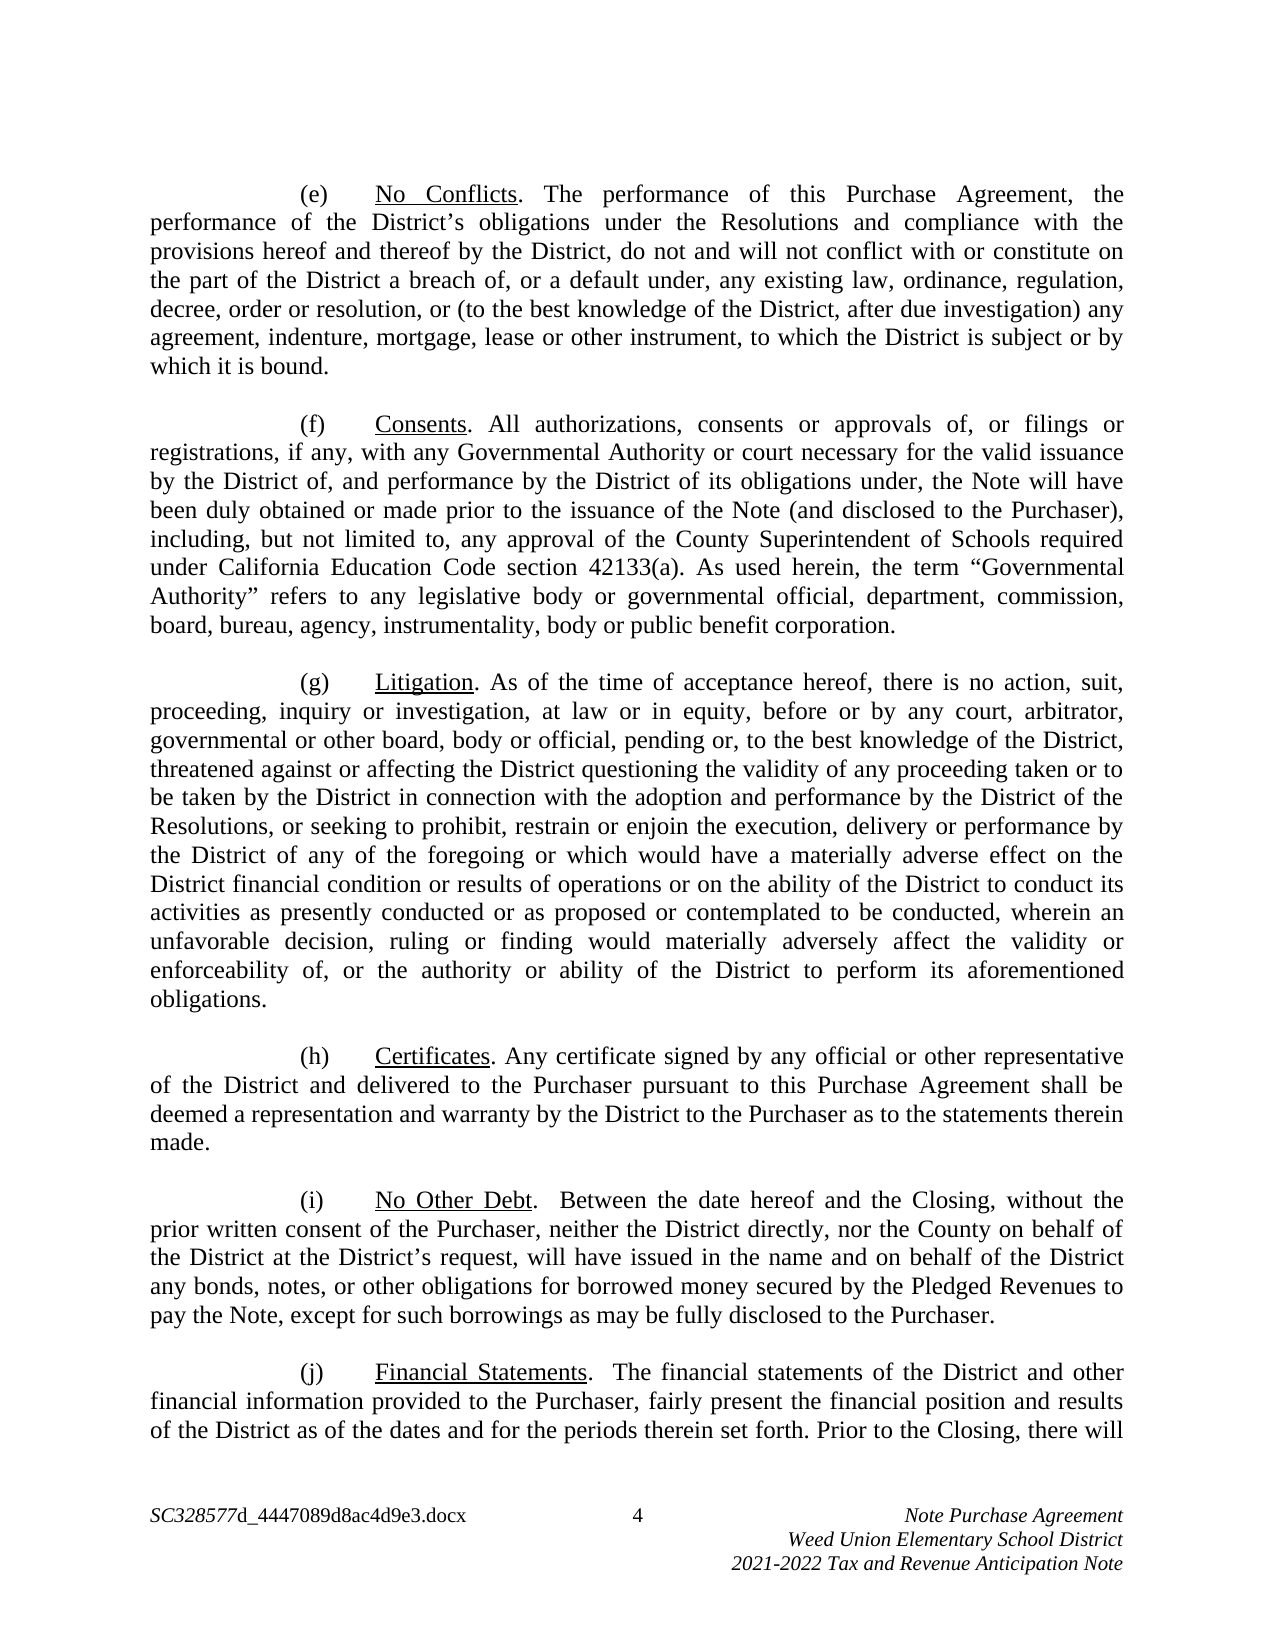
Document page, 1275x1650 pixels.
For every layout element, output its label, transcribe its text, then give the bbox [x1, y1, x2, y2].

text (e) No . The performance of this Purchase Agreement, the performance of the District’s obligations under the Resolutions and compliance with the provisions hereof and thereof by the District, do not and will not conflict with or constitute on the part of the District a breach of, or a default under, any existing law, ordinance, regulation, decree, order or resolution, or (to the best knowledge of the District, after due investigation) any agreement, indenture, mortgage, lease or other instrument, to which the District is subject or by which it is bound. [150, 179, 1125, 380]
text (g) Litigation. As of the time of acceptance hereof, there is no action, suit, proceeding, inquiry or investigation, at law or in equity, before or by any court, arbitrator, governmental or other board, body or official, pending or, to the best knowledge of the District, threatened against or affecting the District questioning the validity of any proceeding taken or to be taken by the District in connection with the adoption and performance by the District of the Resolutions, or seeking to prohibit, restrain or enjoin the execution, delivery or performance by the District of any of the foregoing or which would have a materially adverse effect on the District financial condition or results of operations or on the ability of the District to conduct its activities as presently conducted or as proposed or contemplated to be conducted, wherein an unfavorable decision, ruling or finding would materially adversely affect the validity or enforceability of, or the authority or ability of the District to perform its aforementioned obligations. [150, 667, 1125, 1012]
text (h) Certificates. Any certificate signed by any official or other representative of the District and delivered to the Purchaser pursuant to this Purchase Agreement shall be deemed a representation and warranty by the District to the Purchaser as to the statements therein made. [150, 1041, 1125, 1156]
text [150, 1357, 1125, 1444]
text (i) No Other Debt. Between the date hereof and the Closing, without the prior written consent of the Purchaser, neither the District directly, nor the County on behalf of the District at the District’s request, will have issued in the name and on behalf of the District any bonds, notes, or other obligations for borrowed money secured by the Pledged Revenues to pay the Note, except for such borrowings as may be fully disclosed to the Purchaser. [150, 1185, 1125, 1329]
text (f) Consents. All authorizations, consents or approvals of, or filings or registrations, if any, with any Governmental Authority or court necessary for the valid issuance by the District of, and performance by the District of its obligations under, the Note will have been duly obtained or made prior to the issuance of the Note (and disclosed to the Purchaser), including, but not limited to, any approval of the County Superintendent of Schools required under California Education Code section 42133(a). As used herein, the term “Governmental Authority” refers to any legislative body or governmental official, department, commission, board, bureau, agency, instrumentality, body or public benefit corporation. [150, 409, 1125, 639]
